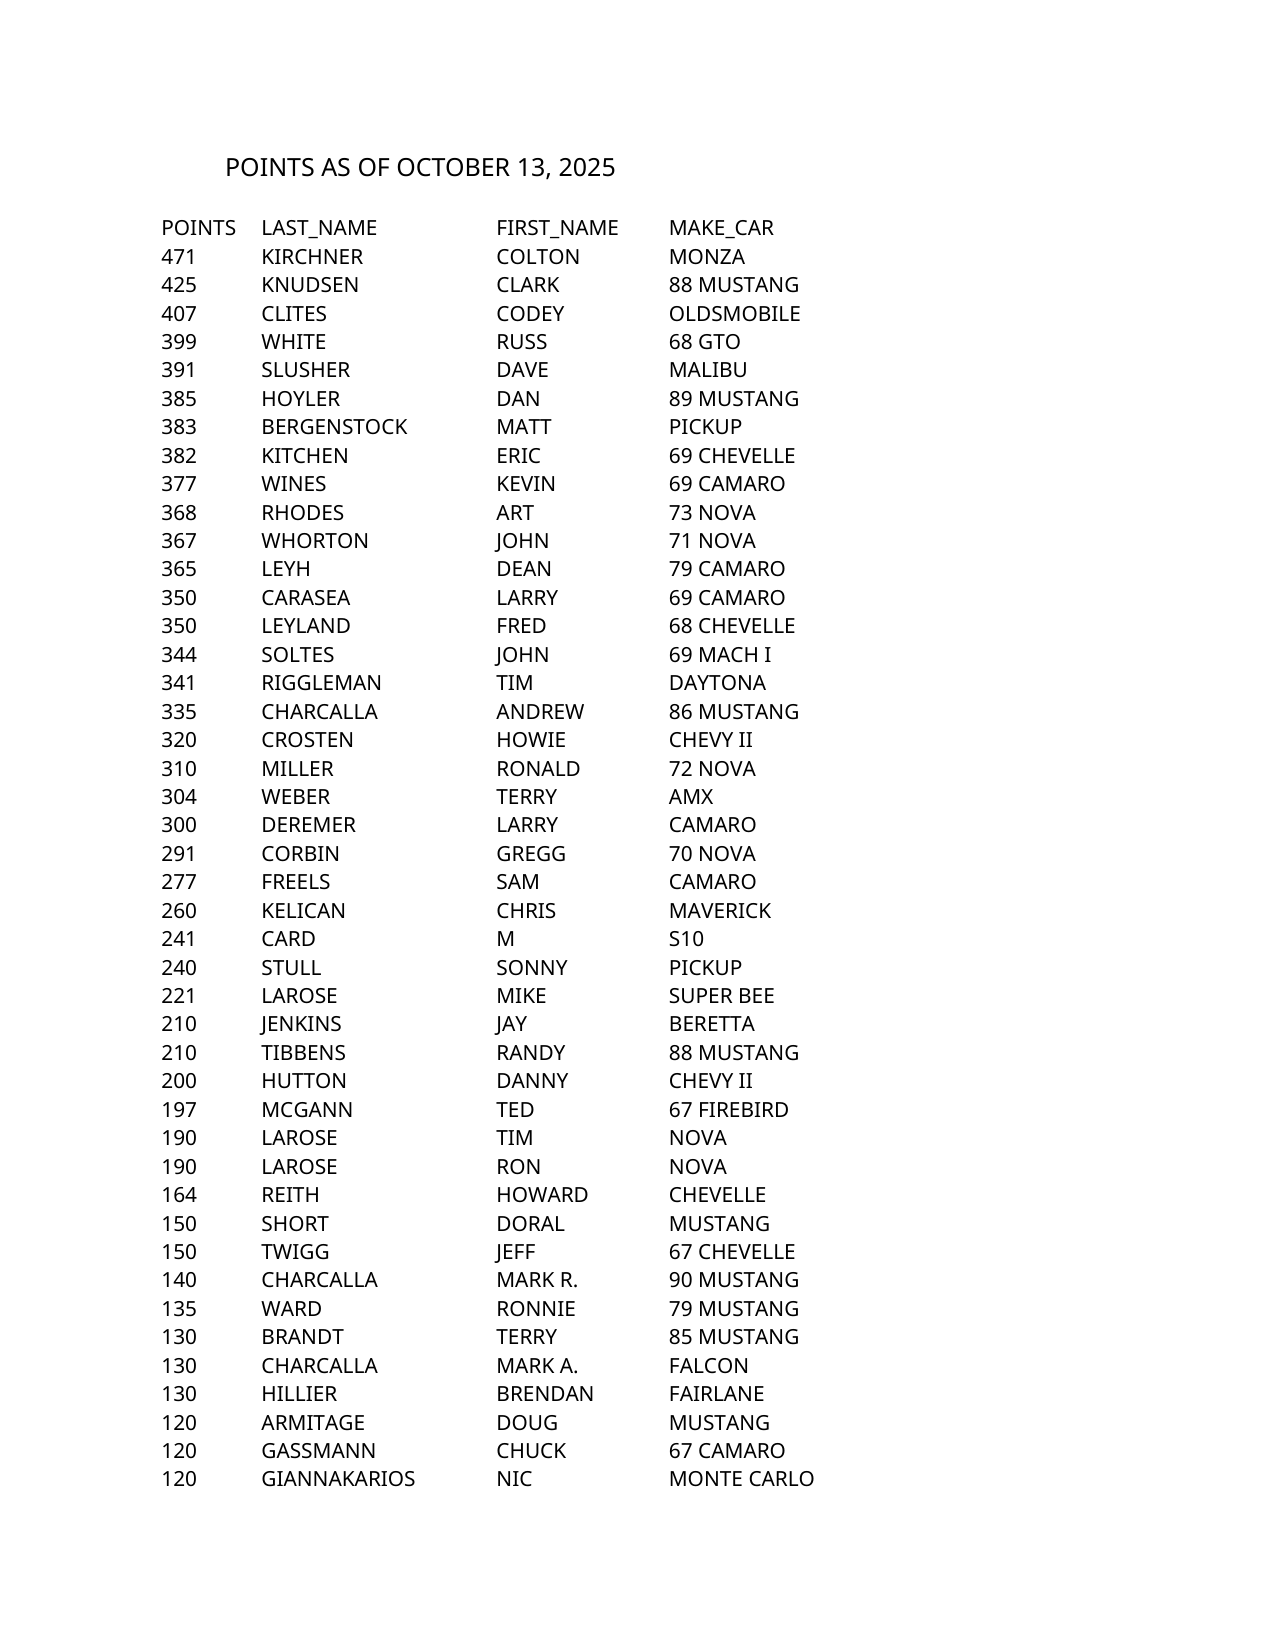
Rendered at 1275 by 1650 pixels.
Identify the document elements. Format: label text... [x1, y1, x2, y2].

table_cell 341 [150, 668, 250, 697]
table_cell BRENDAN [485, 1379, 657, 1408]
table_cell REITH [250, 1180, 485, 1209]
table_header LAST_NAME [250, 206, 485, 242]
table_cell WINES [250, 469, 485, 498]
table_cell SHORT [250, 1209, 485, 1237]
table_cell CLARK [485, 270, 657, 299]
table_cell SAM [485, 868, 657, 896]
table_cell PICKUP [658, 413, 865, 441]
table_cell 120 [150, 1436, 250, 1464]
table_cell WHORTON [250, 526, 485, 554]
table_cell 88 MUSTANG [658, 270, 865, 299]
table_cell CODEY [485, 299, 657, 327]
table_cell DAN [485, 384, 657, 412]
table_cell 382 [150, 441, 250, 469]
table_cell FAIRLANE [658, 1379, 865, 1408]
table_cell 383 [150, 413, 250, 441]
table_cell WEBER [250, 782, 485, 811]
text POINTS AS OF OCTOBER 13, 2025 [150, 150, 1125, 184]
table_cell MARK A. [485, 1351, 657, 1379]
table_cell 70 NOVA [658, 839, 865, 867]
table_cell 130 [150, 1323, 250, 1351]
table_cell MARK R. [485, 1266, 657, 1294]
table_cell 335 [150, 697, 250, 725]
table_cell WHITE [250, 327, 485, 356]
table_cell MUSTANG [658, 1408, 865, 1436]
table_header MAKE_CAR [658, 206, 865, 242]
table_cell LAROSE [250, 1152, 485, 1180]
table_header FIRST_NAME [485, 206, 657, 242]
table_cell FREELS [250, 868, 485, 896]
table_cell KEVIN [485, 469, 657, 498]
table_cell CHEVY II [658, 725, 865, 754]
table_cell BERGENSTOCK [250, 413, 485, 441]
table_cell 69 CAMARO [658, 469, 865, 498]
table_cell LARRY [485, 811, 657, 839]
table_cell WARD [250, 1294, 485, 1322]
table_cell SUPER BEE [658, 981, 865, 1009]
table_cell 90 MUSTANG [658, 1266, 865, 1294]
table_cell NOVA [658, 1123, 865, 1152]
table_cell 471 [150, 242, 250, 270]
table_cell CHUCK [485, 1436, 657, 1464]
table_cell BRANDT [250, 1323, 485, 1351]
table_cell RUSS [485, 327, 657, 356]
table_cell LARRY [485, 583, 657, 611]
table_cell DEREMER [250, 811, 485, 839]
table_cell 200 [150, 1066, 250, 1095]
table_cell CROSTEN [250, 725, 485, 754]
table_cell TWIGG [250, 1237, 485, 1266]
table_header POINTS [150, 206, 250, 242]
table_cell CHRIS [485, 896, 657, 924]
table_cell 150 [150, 1237, 250, 1266]
table_cell NIC [485, 1465, 657, 1493]
table_cell GREGG [485, 839, 657, 867]
table_cell 67 CHEVELLE [658, 1237, 865, 1266]
table_cell LAROSE [250, 981, 485, 1009]
table_cell RIGGLEMAN [250, 668, 485, 697]
table_cell 120 [150, 1408, 250, 1436]
table_cell 85 MUSTANG [658, 1323, 865, 1351]
table_cell 79 MUSTANG [658, 1294, 865, 1322]
table_cell 304 [150, 782, 250, 811]
table_cell MALIBU [658, 356, 865, 384]
table_cell TIM [485, 668, 657, 697]
table_cell JEFF [485, 1237, 657, 1266]
table_cell TIBBENS [250, 1038, 485, 1066]
table_cell MCGANN [250, 1095, 485, 1123]
table_cell OLDSMOBILE [658, 299, 865, 327]
table_cell 88 MUSTANG [658, 1038, 865, 1066]
table_cell HUTTON [250, 1066, 485, 1095]
table_cell 190 [150, 1152, 250, 1180]
table_cell CHEVELLE [658, 1180, 865, 1209]
table_cell JOHN [485, 526, 657, 554]
table_cell FRED [485, 611, 657, 640]
table_cell LAROSE [250, 1123, 485, 1152]
table_cell 377 [150, 469, 250, 498]
table_cell GIANNAKARIOS [250, 1465, 485, 1493]
table_cell 130 [150, 1379, 250, 1408]
table_cell TERRY [485, 782, 657, 811]
table_cell AMX [658, 782, 865, 811]
table_cell MAVERICK [658, 896, 865, 924]
table_cell KELICAN [250, 896, 485, 924]
table_cell DEAN [485, 555, 657, 583]
table_cell 79 CAMARO [658, 555, 865, 583]
table_cell CAMARO [658, 868, 865, 896]
table_cell JAY [485, 1010, 657, 1038]
table_cell 240 [150, 953, 250, 981]
table_cell 399 [150, 327, 250, 356]
table_cell 368 [150, 498, 250, 526]
table_cell SOLTES [250, 640, 485, 668]
table_cell 350 [150, 611, 250, 640]
table_cell FALCON [658, 1351, 865, 1379]
table_cell TED [485, 1095, 657, 1123]
table_cell 241 [150, 924, 250, 953]
table_cell RHODES [250, 498, 485, 526]
table_cell 344 [150, 640, 250, 668]
table_cell JOHN [485, 640, 657, 668]
table_cell STULL [250, 953, 485, 981]
table_cell MATT [485, 413, 657, 441]
table_cell RONNIE [485, 1294, 657, 1322]
table_cell MIKE [485, 981, 657, 1009]
table_cell 164 [150, 1180, 250, 1209]
table_cell JENKINS [250, 1010, 485, 1038]
table_cell TIM [485, 1123, 657, 1152]
table_cell ERIC [485, 441, 657, 469]
table_cell 350 [150, 583, 250, 611]
table_cell 210 [150, 1010, 250, 1038]
table_cell 221 [150, 981, 250, 1009]
table_cell 291 [150, 839, 250, 867]
table_cell LEYLAND [250, 611, 485, 640]
table_cell 140 [150, 1266, 250, 1294]
table_cell COLTON [485, 242, 657, 270]
table_cell ARMITAGE [250, 1408, 485, 1436]
table_cell HOWARD [485, 1180, 657, 1209]
table_cell 310 [150, 754, 250, 782]
table_cell 69 CAMARO [658, 583, 865, 611]
table_cell HOYLER [250, 384, 485, 412]
table_cell 72 NOVA [658, 754, 865, 782]
table_cell MONTE CARLO [658, 1465, 865, 1493]
table_cell 365 [150, 555, 250, 583]
table_cell RONALD [485, 754, 657, 782]
table_cell NOVA [658, 1152, 865, 1180]
table_cell 190 [150, 1123, 250, 1152]
table_cell 67 CAMARO [658, 1436, 865, 1464]
table_cell 68 GTO [658, 327, 865, 356]
table_cell 73 NOVA [658, 498, 865, 526]
table_cell 425 [150, 270, 250, 299]
table_cell CHARCALLA [250, 697, 485, 725]
table_cell CLITES [250, 299, 485, 327]
table_cell CAMARO [658, 811, 865, 839]
table_cell 197 [150, 1095, 250, 1123]
table_cell ANDREW [485, 697, 657, 725]
table_cell TERRY [485, 1323, 657, 1351]
table_cell ART [485, 498, 657, 526]
table_cell DORAL [485, 1209, 657, 1237]
table_cell DAVE [485, 356, 657, 384]
table_cell 67 FIREBIRD [658, 1095, 865, 1123]
table_cell BERETTA [658, 1010, 865, 1038]
table_cell MILLER [250, 754, 485, 782]
table_cell CARD [250, 924, 485, 953]
table_cell HILLIER [250, 1379, 485, 1408]
table_cell KIRCHNER [250, 242, 485, 270]
table_cell KNUDSEN [250, 270, 485, 299]
table_cell GASSMANN [250, 1436, 485, 1464]
table_cell 300 [150, 811, 250, 839]
table_cell M [485, 924, 657, 953]
table_cell DOUG [485, 1408, 657, 1436]
table_cell 150 [150, 1209, 250, 1237]
table_cell CARASEA [250, 583, 485, 611]
table_cell 130 [150, 1351, 250, 1379]
table_cell HOWIE [485, 725, 657, 754]
table_cell 120 [150, 1465, 250, 1493]
table_cell 68 CHEVELLE [658, 611, 865, 640]
table_cell CHARCALLA [250, 1351, 485, 1379]
table_cell 320 [150, 725, 250, 754]
table_cell RANDY [485, 1038, 657, 1066]
table_cell 367 [150, 526, 250, 554]
table_cell 210 [150, 1038, 250, 1066]
table_cell RON [485, 1152, 657, 1180]
table_cell 69 MACH I [658, 640, 865, 668]
table_cell 277 [150, 868, 250, 896]
table_cell CHEVY II [658, 1066, 865, 1095]
table_cell 385 [150, 384, 250, 412]
table_cell S10 [658, 924, 865, 953]
table_cell PICKUP [658, 953, 865, 981]
table_cell MUSTANG [658, 1209, 865, 1237]
table_cell 407 [150, 299, 250, 327]
table_cell DAYTONA [658, 668, 865, 697]
table_cell 260 [150, 896, 250, 924]
table_cell 391 [150, 356, 250, 384]
table_cell MONZA [658, 242, 865, 270]
table_cell 86 MUSTANG [658, 697, 865, 725]
table_cell CORBIN [250, 839, 485, 867]
table_cell SLUSHER [250, 356, 485, 384]
table_cell KITCHEN [250, 441, 485, 469]
table_cell 89 MUSTANG [658, 384, 865, 412]
table_cell CHARCALLA [250, 1266, 485, 1294]
table_cell LEYH [250, 555, 485, 583]
table_cell SONNY [485, 953, 657, 981]
table_cell 71 NOVA [658, 526, 865, 554]
table_cell 135 [150, 1294, 250, 1322]
table_cell DANNY [485, 1066, 657, 1095]
table_cell 69 CHEVELLE [658, 441, 865, 469]
